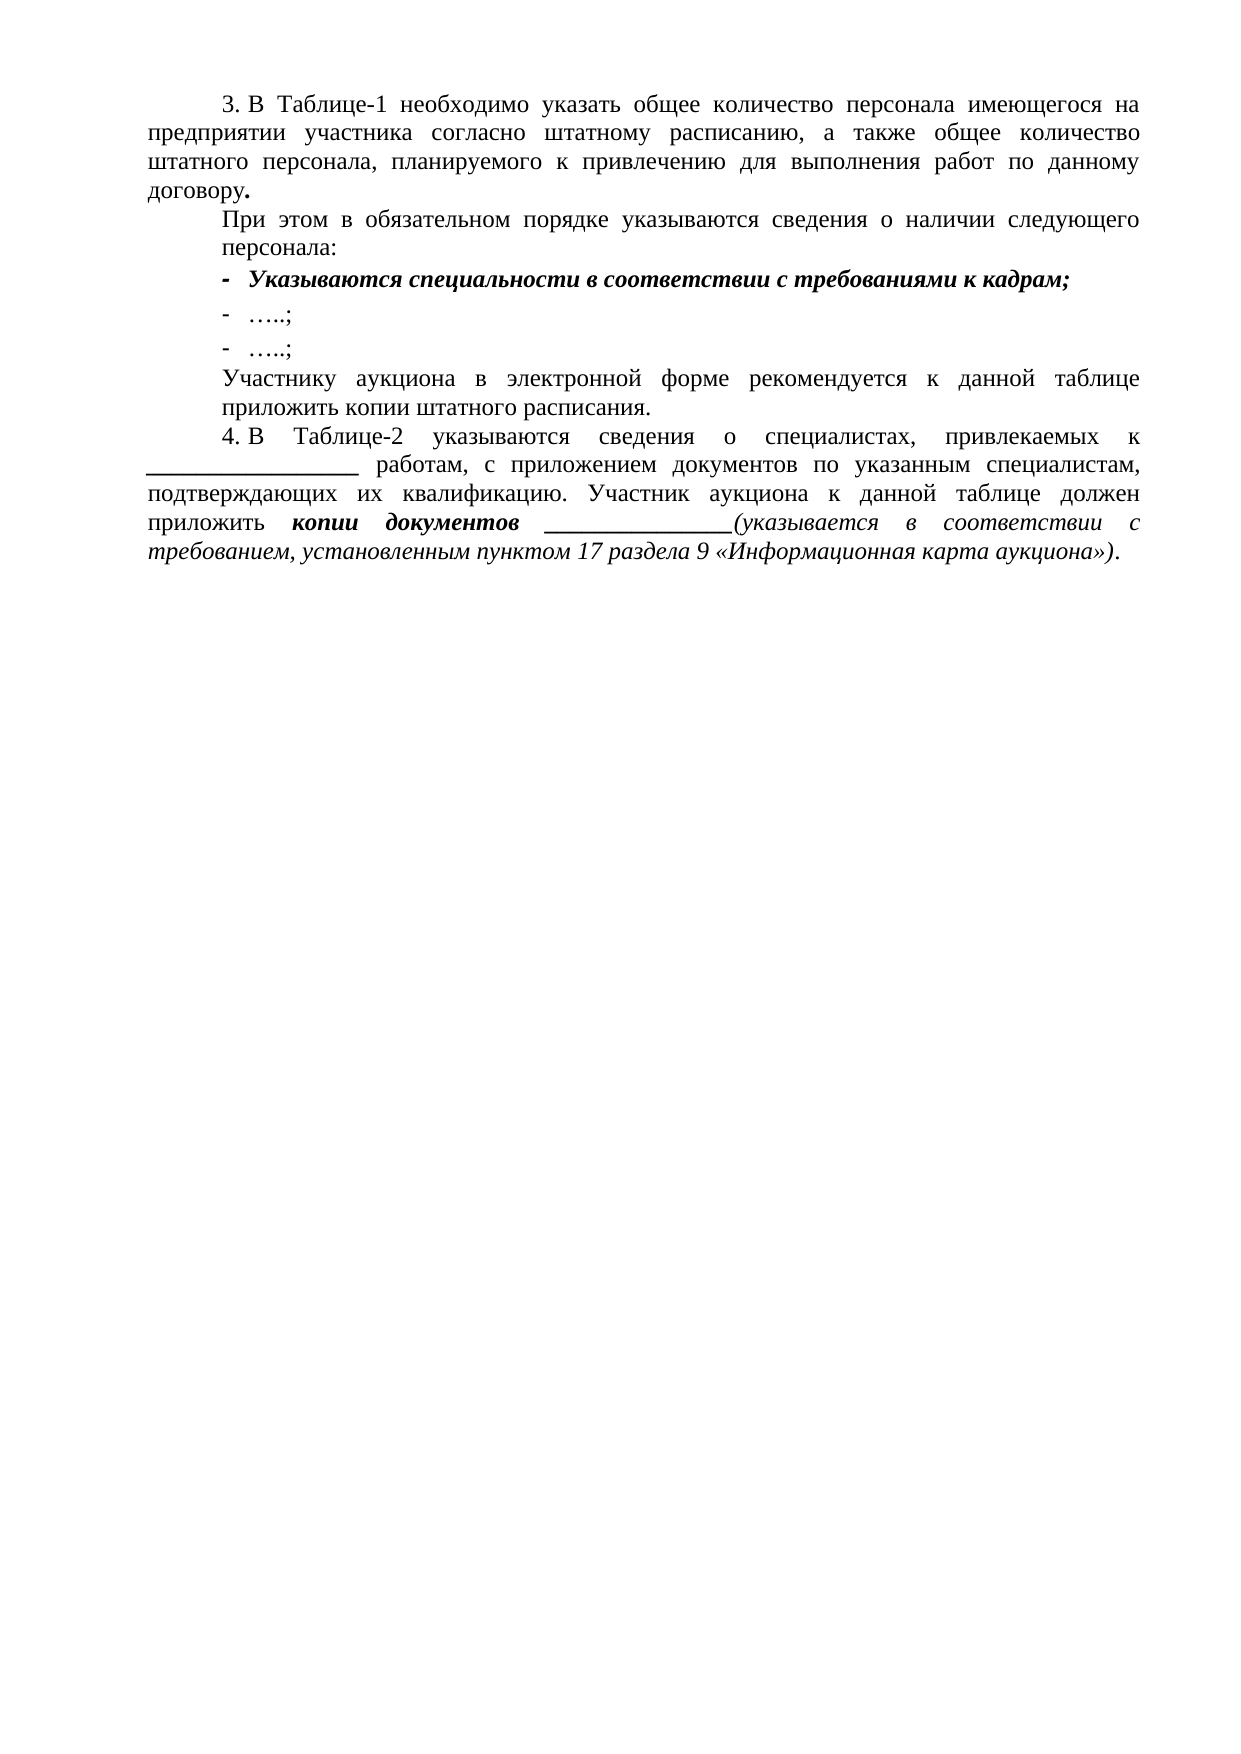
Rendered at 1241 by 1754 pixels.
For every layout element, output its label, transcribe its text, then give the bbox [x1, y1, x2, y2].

list В Таблице-2 указываются сведения о специалистах, привлекаемых к _________________ работам, с приложением документов по указанным специалистам, подтверждающих их квалификацию. Участник аукциона к данной таблице должен приложить копии документов _______________(указывается в соответствии с требованием, установленным пунктом 17 раздела 9 «Информационная карта аукциона»). [148, 421, 1141, 564]
text Участнику аукциона в электронной форме рекомендуется к данной таблице приложить копии штатного расписания. [222, 363, 1141, 421]
list В Таблице-1 необходимо указать общее количество персонала имеющегося на предприятии участника согласно штатному расписанию, а также общее количество штатного персонала, планируемого к привлечению для выполнения работ по данному договору. [148, 89, 1141, 204]
text При этом в обязательном порядке указываются сведения о наличии следующего персонала: [222, 204, 1141, 261]
list …..; [222, 329, 1141, 363]
list …..; [222, 295, 1141, 329]
list Указываются специальности в соответствии с требованиями к кадрам; [222, 261, 1141, 295]
